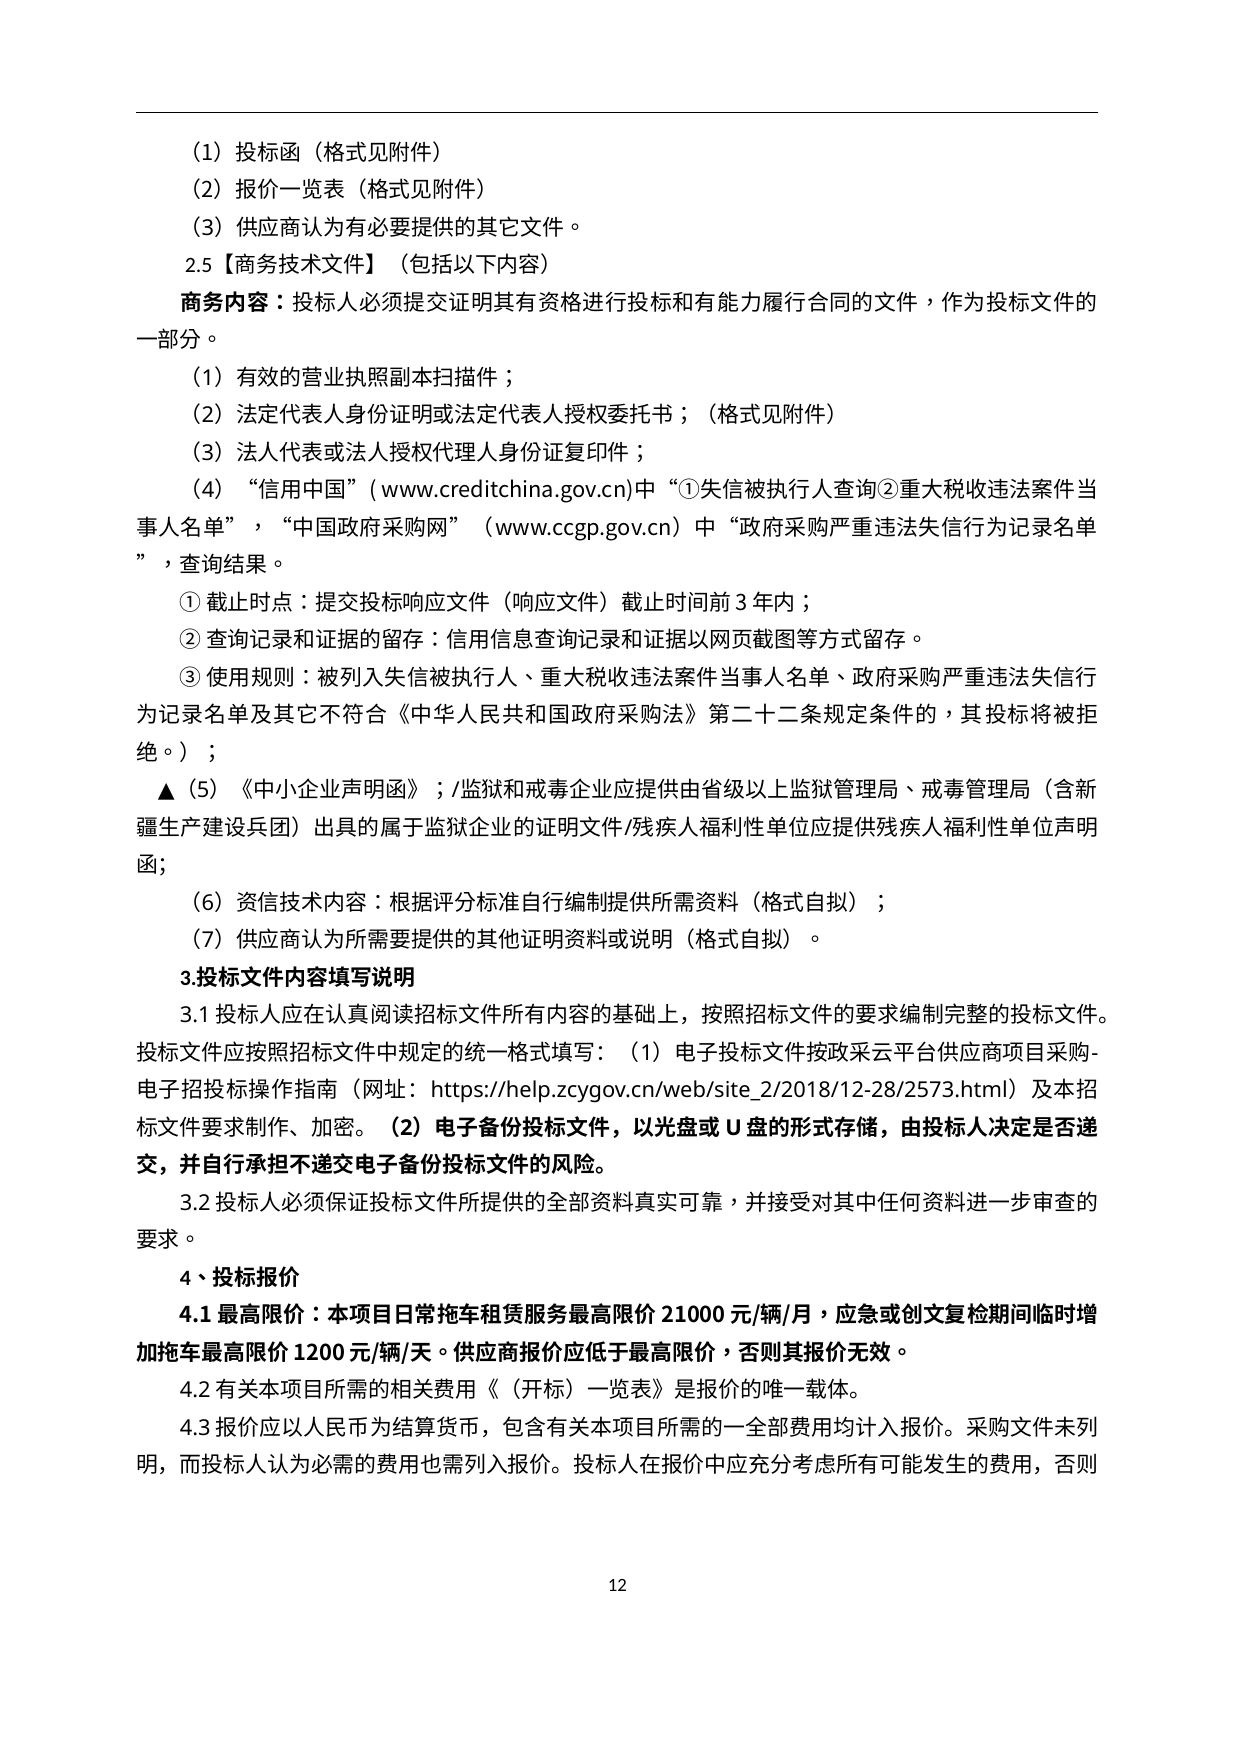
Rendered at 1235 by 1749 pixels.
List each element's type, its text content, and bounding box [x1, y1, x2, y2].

text （3）法人代表或法人授权代理人身份证复印件； [136, 430, 1098, 467]
text （4）“信用中国”( www.creditchina.gov.cn)中“①失信被执行人查询②重大税收违法案件当事人名单”，“中国政府采购网”（www.ccgp.gov.cn）中“政府采购严重违法失信行为记录名单”，查询结果。 [136, 467, 1098, 580]
text ②查询记录和证据的留存：信用信息查询记录和证据以网页截图等方式留存。 [136, 617, 1098, 655]
text （2）报价一览表（格式见附件） [136, 167, 1098, 205]
text （1）投标函（格式见附件） [136, 130, 1098, 167]
text 4.2有关本项目所需的相关费用《（开标）一览表》是报价的唯一载体。 [136, 1367, 1098, 1405]
text 3.1投标人应在认真阅读招标文件所有内容的基础上，按照招标文件的要求编制完整的投标文件。投标文件应按照招标文件中规定的统一格式填写：（1）电子投标文件按政采云平台供应商项目采购-电子招投标操作指南（网址：https://help.zcygov.cn/web/site_2/2018/12-28/2573.html）及本招标文件要求制作、加密。（2）电子备份投标文件，以光盘或U盘的形式存储，由投标人决定是否递交，并自行承担不递交电子备份投标文件的风险。 [136, 992, 1098, 1180]
list （6）资信技术内容：根据评分标准自行编制提供所需资料（格式自拟）； [136, 880, 1098, 917]
text （2）法定代表人身份证明或法定代表人授权委托书；（格式见附件） [136, 392, 1098, 430]
text （3）供应商认为有必要提供的其它文件。 [136, 205, 1098, 242]
text 3.投标文件内容填写说明 [179, 955, 1098, 992]
text 4、投标报价 [179, 1255, 1098, 1292]
text 3.2投标人必须保证投标文件所提供的全部资料真实可靠，并接受对其中任何资料进一步审查的要求。 [136, 1180, 1098, 1255]
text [136, 1405, 1098, 1480]
text （1）有效的营业执照副本扫描件； [136, 355, 1098, 392]
text ①截止时点：提交投标响应文件（响应文件）截止时间前3年内； [136, 580, 1098, 617]
text ③使用规则：被列入失信被执行人、重大税收违法案件当事人名单、政府采购严重违法失信行为记录名单及其它不符合《中华人民共和国政府采购法》第二十二条规定条件的，其投标将被拒绝。）； [136, 655, 1098, 767]
text 2.5【商务技术文件】（包括以下内容） [179, 242, 1098, 280]
text 商务内容：投标人必须提交证明其有资格进行投标和有能力履行合同的文件，作为投标文件的一部分。 [136, 280, 1098, 355]
text （7）供应商认为所需要提供的其他证明资料或说明（格式自拟）。 [136, 917, 1098, 955]
text 4.1最高限价：本项目日常拖车租赁服务最高限价21000元/辆/月，应急或创文复检期间临时增加拖车最高限价1200元/辆/天。供应商报价应低于最高限价，否则其报价无效。 [136, 1292, 1098, 1367]
list ▲（5）《中小企业声明函》；/监狱和戒毒企业应提供由省级以上监狱管理局、戒毒管理局（含新疆生产建设兵团）出具的属于监狱企业的证明文件/残疾人福利性单位应提供残疾人福利性单位声明函； [136, 767, 1098, 880]
